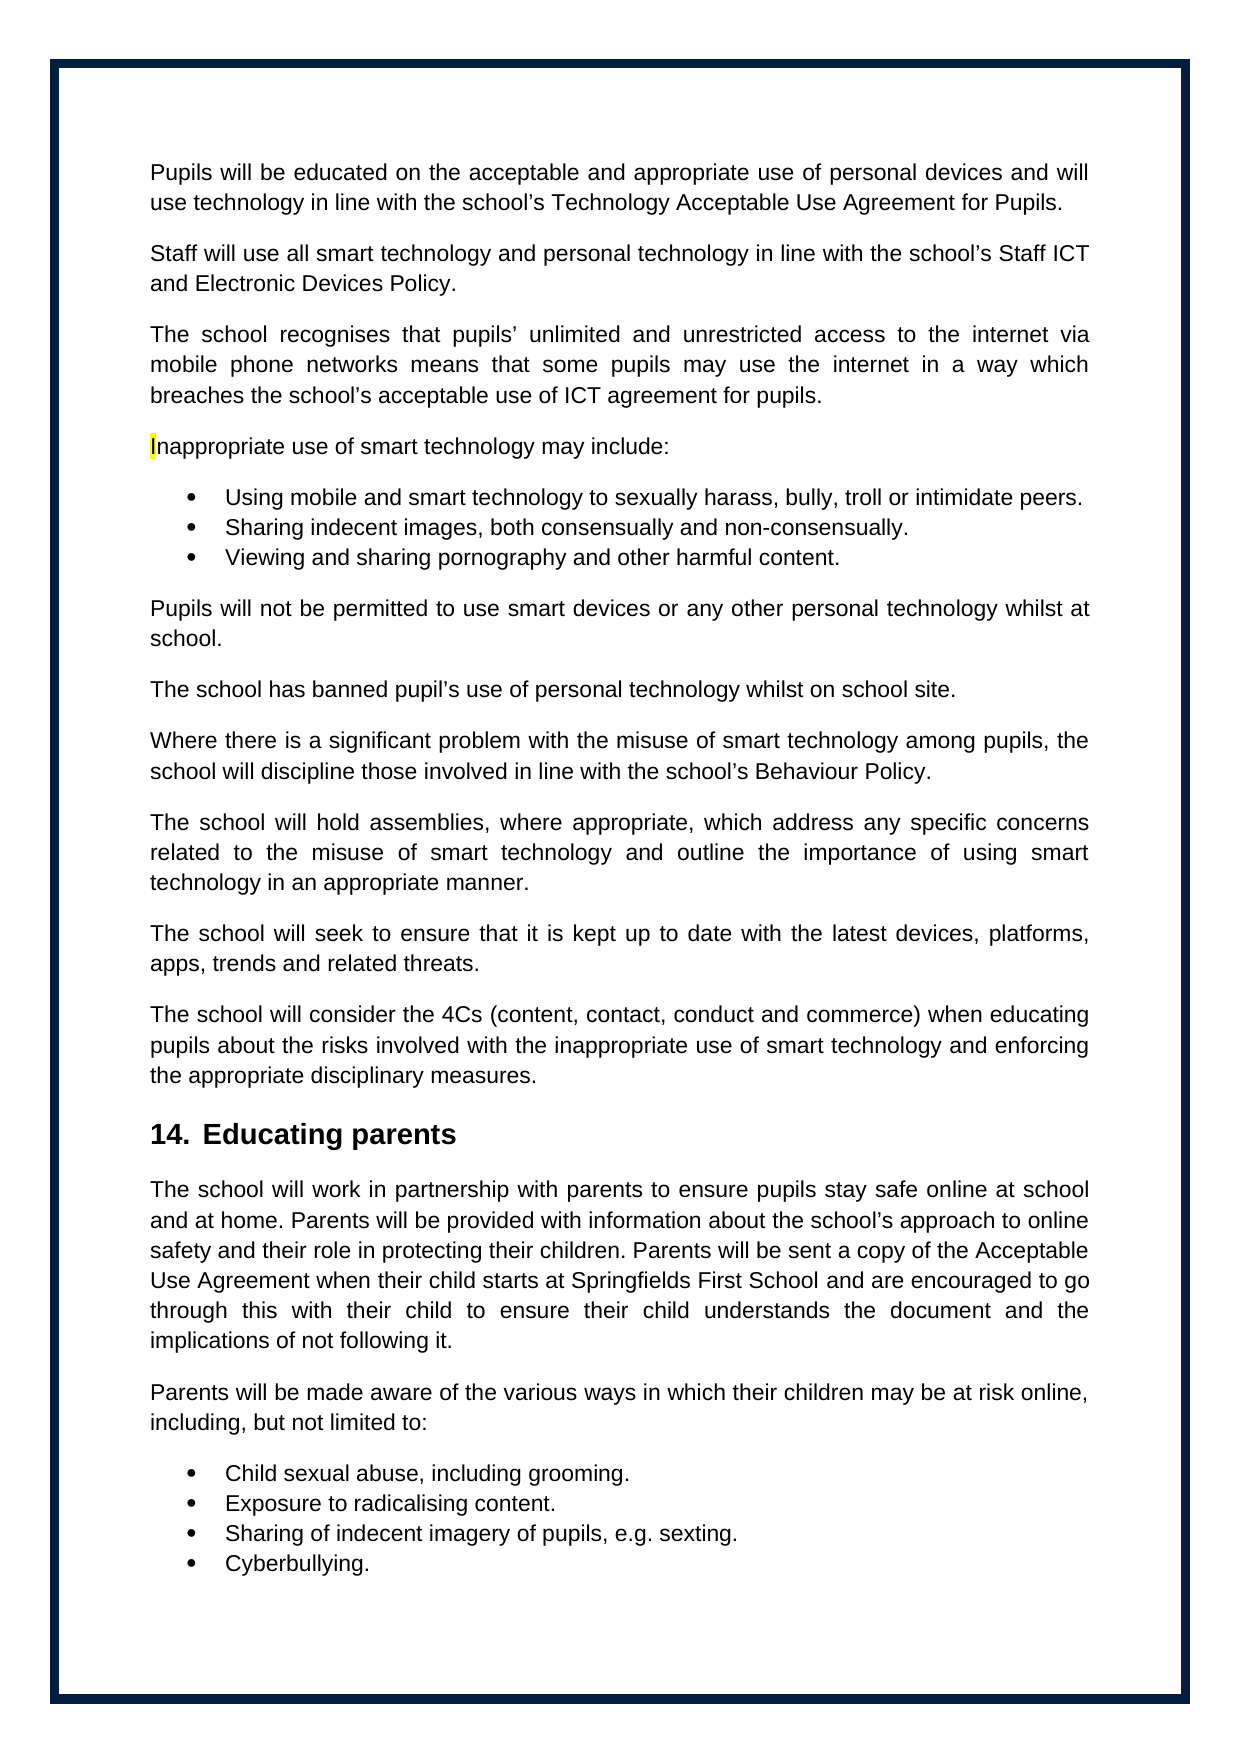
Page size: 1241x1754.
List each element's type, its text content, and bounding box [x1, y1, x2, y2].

text Inappropriate use of smart technology may include: [156, 433, 1090, 459]
list Viewing and sharing pornography and other harmful content. [187, 544, 1090, 571]
text Where there is a significant problem with the misuse of smart technology among pupils, the school will discipline those involved in line with the school’s Behaviour Policy. [150, 727, 1090, 784]
text The school will seek to ensure that it is kept up to date with the latest devices, platforms, apps, trends and related threats. [150, 920, 1090, 977]
text Parents will be made aware of the various ways in which their children may be at risk online, including, but not limited to: [150, 1378, 1090, 1435]
list Sharing of indecent imagery of pupils, e.g. sexting. [187, 1520, 1090, 1547]
text Staff will use all smart technology and personal technology in line with the school’s Staff ICT and Electronic Devices Policy. [150, 240, 1090, 297]
list Cyberbullying. [187, 1550, 1090, 1577]
list Sharing indecent images, both consensually and non-consensually. [187, 514, 1090, 540]
text The school will work in partnership with parents to ensure pupils stay safe online at school and at home. Parents will be provided with information about the school’s approach to online safety and their role in protecting their children. Parents will be sent a copy of the Acceptable Use Agreement when their child starts at Springfields First School and are encouraged to go through this with their child to ensure their child understands the document and the implications of not following it. [150, 1176, 1090, 1354]
text The school will hold assemblies, where appropriate, which address any specific concerns related to the misuse of smart technology and outline the importance of using smart technology in an appropriate manner. [150, 809, 1090, 896]
subtitle Educating parents [150, 1117, 1090, 1151]
text Pupils will be educated on the acceptable and appropriate use of personal devices and will use technology in line with the school’s Technology Acceptable Use Agreement for Pupils. [150, 159, 1090, 215]
text Pupils will not be permitted to use smart devices or any other personal technology whilst at school. [150, 595, 1090, 652]
list Exposure to radicalising content. [187, 1490, 1090, 1516]
text The school recognises that pupils’ unlimited and unrestricted access to the internet via mobile phone networks means that some pupils may use the internet in a way which breaches the school’s acceptable use of ICT agreement for pupils. [150, 321, 1090, 408]
list Using mobile and smart technology to sexually harass, bully, troll or intimidate peers. [187, 484, 1090, 510]
text The school will consider the 4Cs (content, contact, conduct and commerce) when educating pupils about the risks involved with the inappropriate use of smart technology and enforcing the appropriate disciplinary measures. [150, 1001, 1090, 1088]
list Child sexual abuse, including grooming. [187, 1460, 1090, 1486]
text The school has banned pupil’s use of personal technology whilst on school site. [150, 676, 1090, 703]
